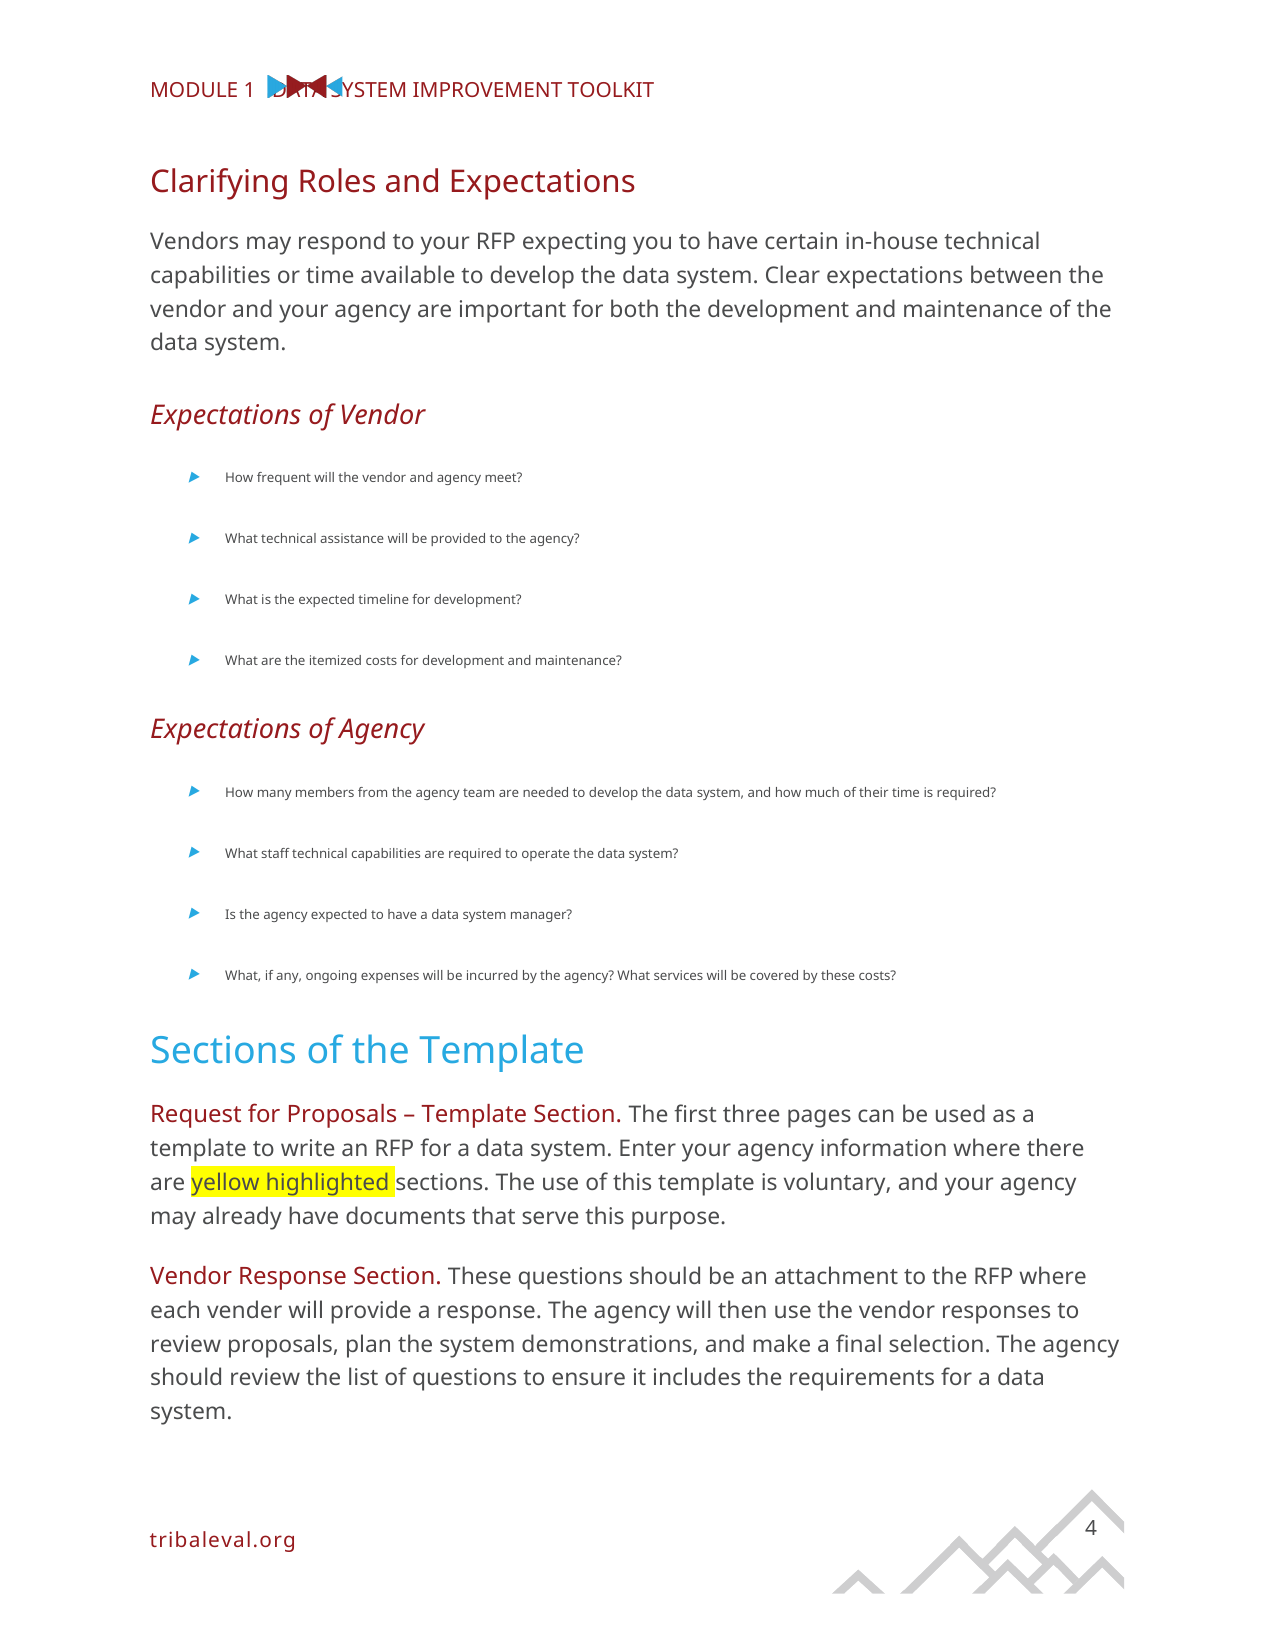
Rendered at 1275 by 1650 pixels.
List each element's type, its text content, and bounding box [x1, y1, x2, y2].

text Request for Proposals – Template Section. The first three pages can be used as a template to write an RFP for a data system. Enter your agency information where there are yellow highlighted sections. The use of this template is voluntary, and your agency may already have documents that serve this purpose. [150, 1097, 1125, 1231]
subtitle Expectations of Vendor [150, 398, 1125, 431]
text How many members from the agency team are needed to develop the data system, and how much of their time is required? [187, 770, 1125, 801]
text Is the agency expected to have a data system manager? [187, 892, 1125, 923]
text Vendors may respond to your RFP expecting you to have certain in-house technical capabilities or time available to develop the data system. Clear expectations between the vendor and your agency are important for both the development and maintenance of the data system. [150, 225, 1125, 358]
subtitle Expectations of Agency [150, 712, 1125, 745]
text What is the expected timeline for development? [187, 578, 1125, 609]
text What, if any, ongoing expenses will be incurred by the agency? What services will be covered by these costs? [187, 953, 1125, 984]
text What staff technical capabilities are required to operate the data system? [187, 831, 1125, 862]
text Vendor Response Section. These questions should be an attachment to the RFP where each vender will provide a response. The agency will then use the vendor responses to review proposals, plan the system demonstrations, and make a final selection. The agency should review the list of questions to ensure it includes the requirements for a data system. [150, 1259, 1125, 1426]
picture [267, 75, 343, 97]
text What technical assistance will be provided to the agency? [187, 517, 1125, 548]
subtitle Clarifying Roles and Expectations [150, 162, 1125, 200]
text How frequent will the vendor and agency meet? [187, 456, 1125, 487]
text What are the itemized costs for development and maintenance? [187, 638, 1125, 670]
subtitle Sections of the Template [150, 1026, 1125, 1072]
picture [827, 1485, 1133, 1603]
